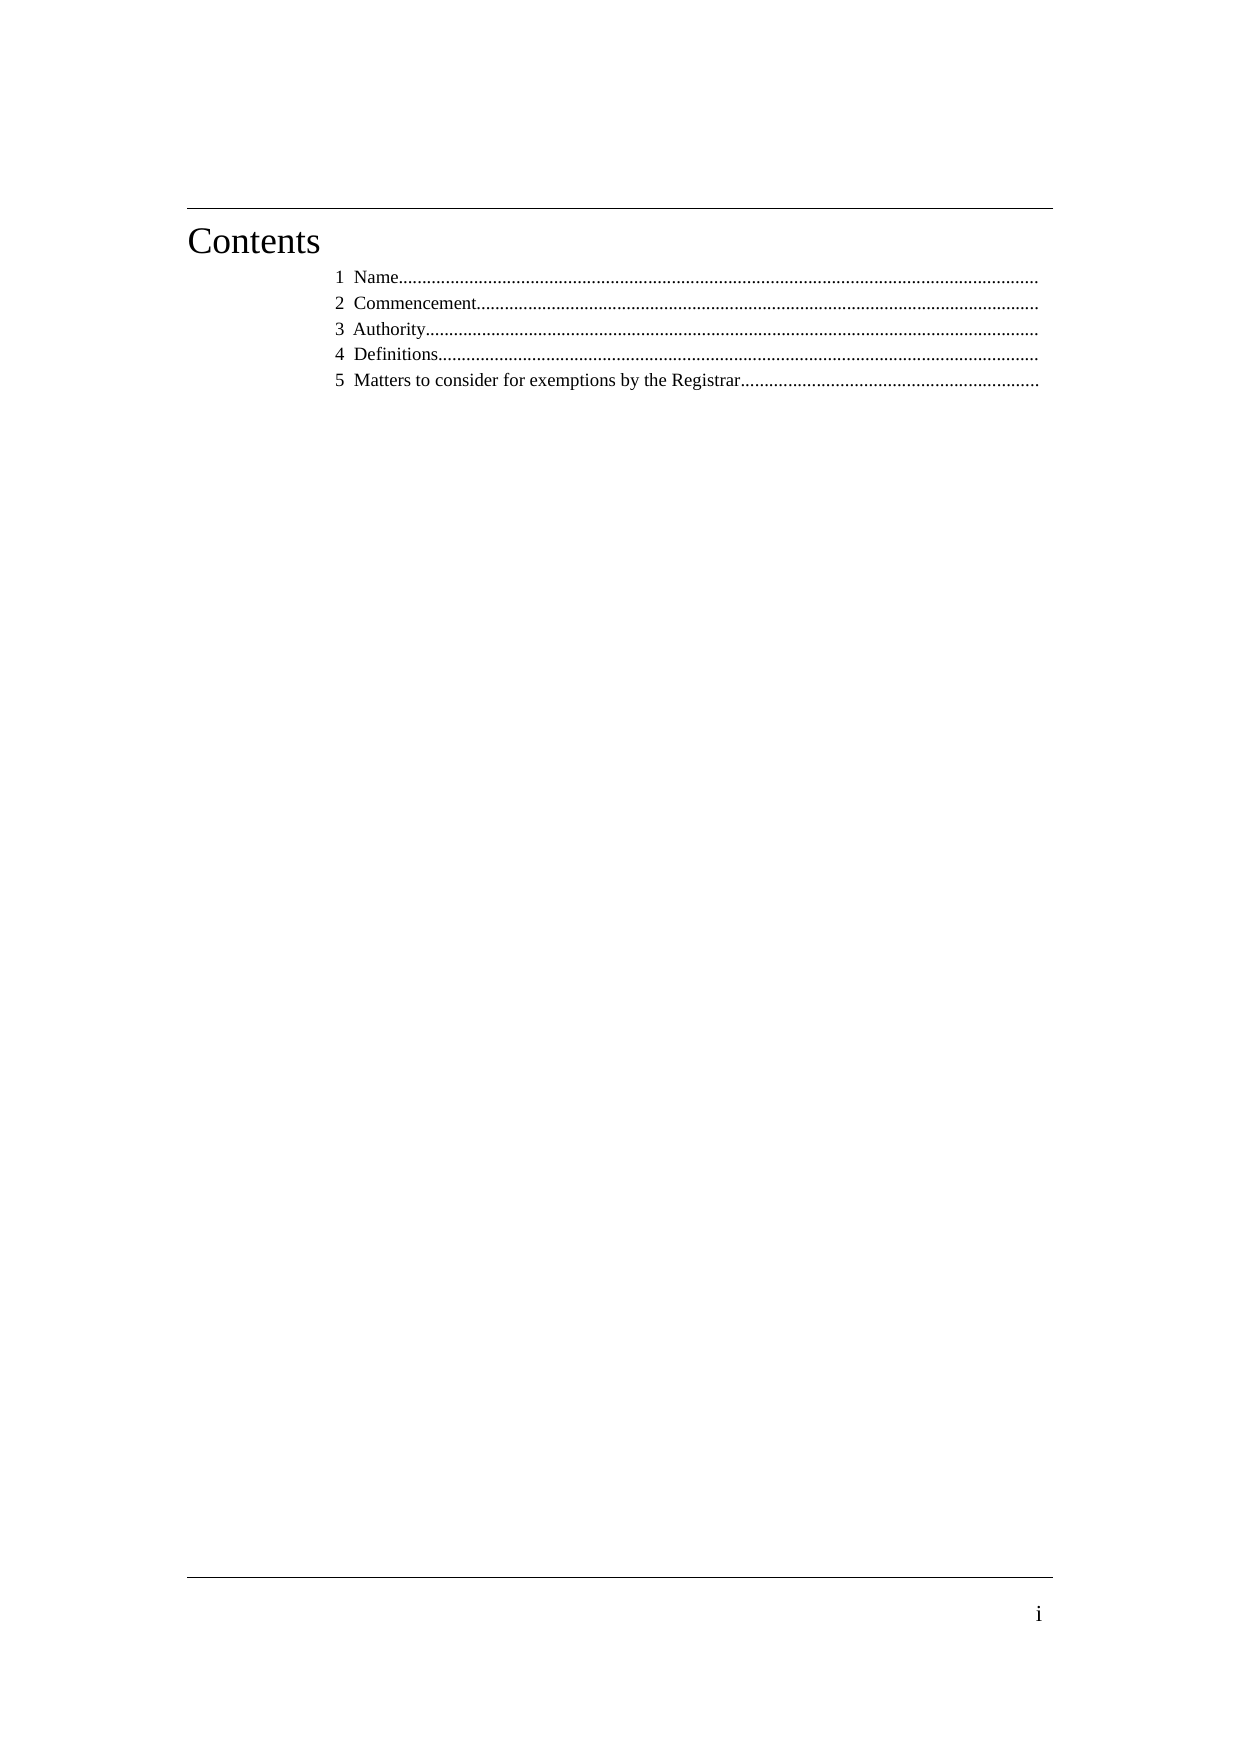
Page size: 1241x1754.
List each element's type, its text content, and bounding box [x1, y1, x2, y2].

text Contents [187, 219, 1053, 262]
text 2 Commencement 1 [335, 292, 994, 313]
text 1 Name 1 [335, 266, 994, 287]
text 5 Matters to consider for exemptions by the Registrar 2 [335, 369, 994, 390]
text 3 Authority 1 [335, 317, 994, 339]
text 4 Definitions 1 [335, 343, 994, 365]
